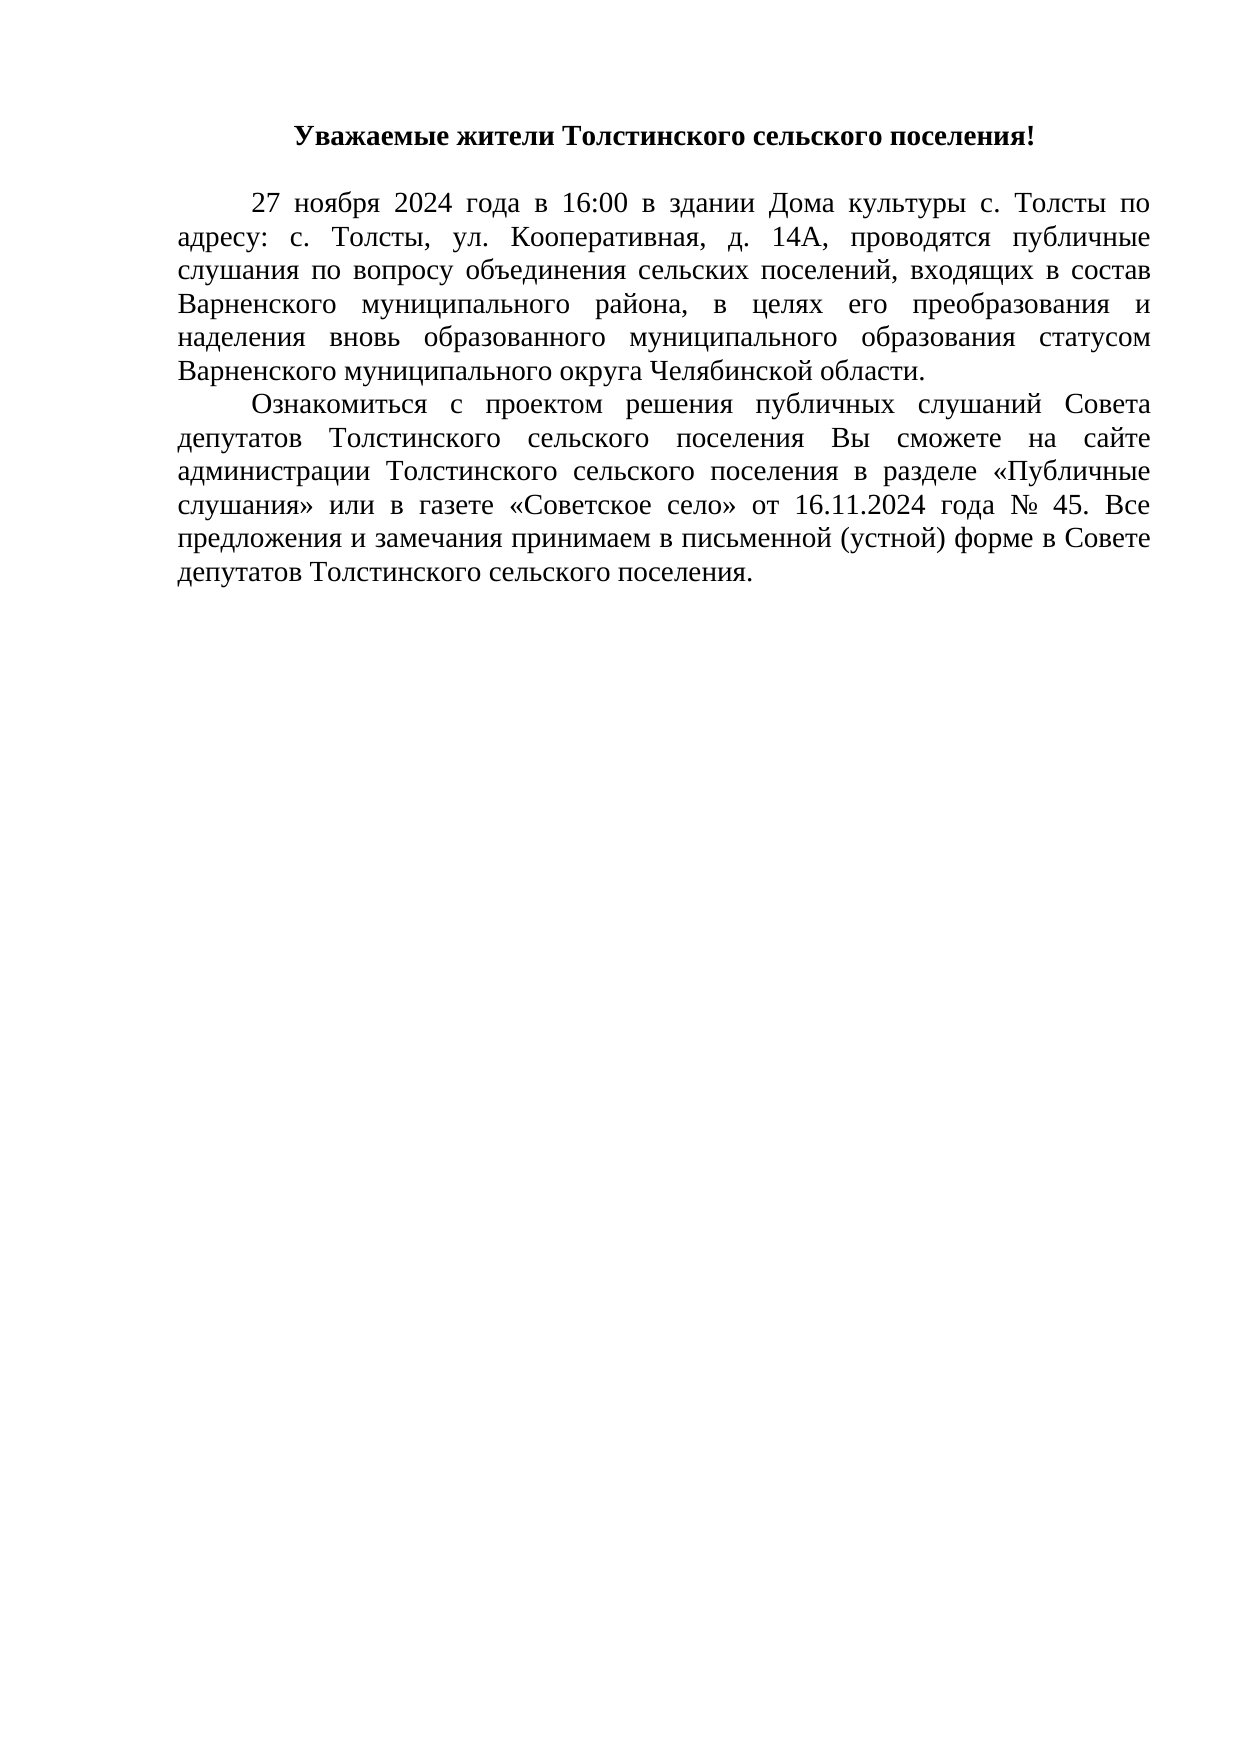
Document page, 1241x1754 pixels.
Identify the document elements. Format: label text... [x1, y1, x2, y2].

text 27 ноября 2024 года в 16:00 в здании Дома культуры с. Толсты по адресу: с. Толсты, ул. Кооперативная, д. 14А, проводятся публичные слушания по вопросу объединения сельских поселений, входящих в состав Варненского муниципального района, в целях его преобразования и наделения вновь образованного муниципального образования статусом Варненского муниципального округа Челябинской области. [177, 185, 1152, 386]
text Уважаемые жители Толстинского сельского поселения! [177, 118, 1152, 152]
text Ознакомиться с проектом решения публичных слушаний Совета депутатов Толстинского сельского поселения Вы сможете на сайте администрации Толстинского сельского поселения в разделе «Публичные слушания» или в газете «Советское село» от 16.11.2024 года № 45. Все предложения и замечания принимаем в письменной (устной) форме в Совете депутатов Толстинского сельского поселения. [177, 386, 1152, 588]
